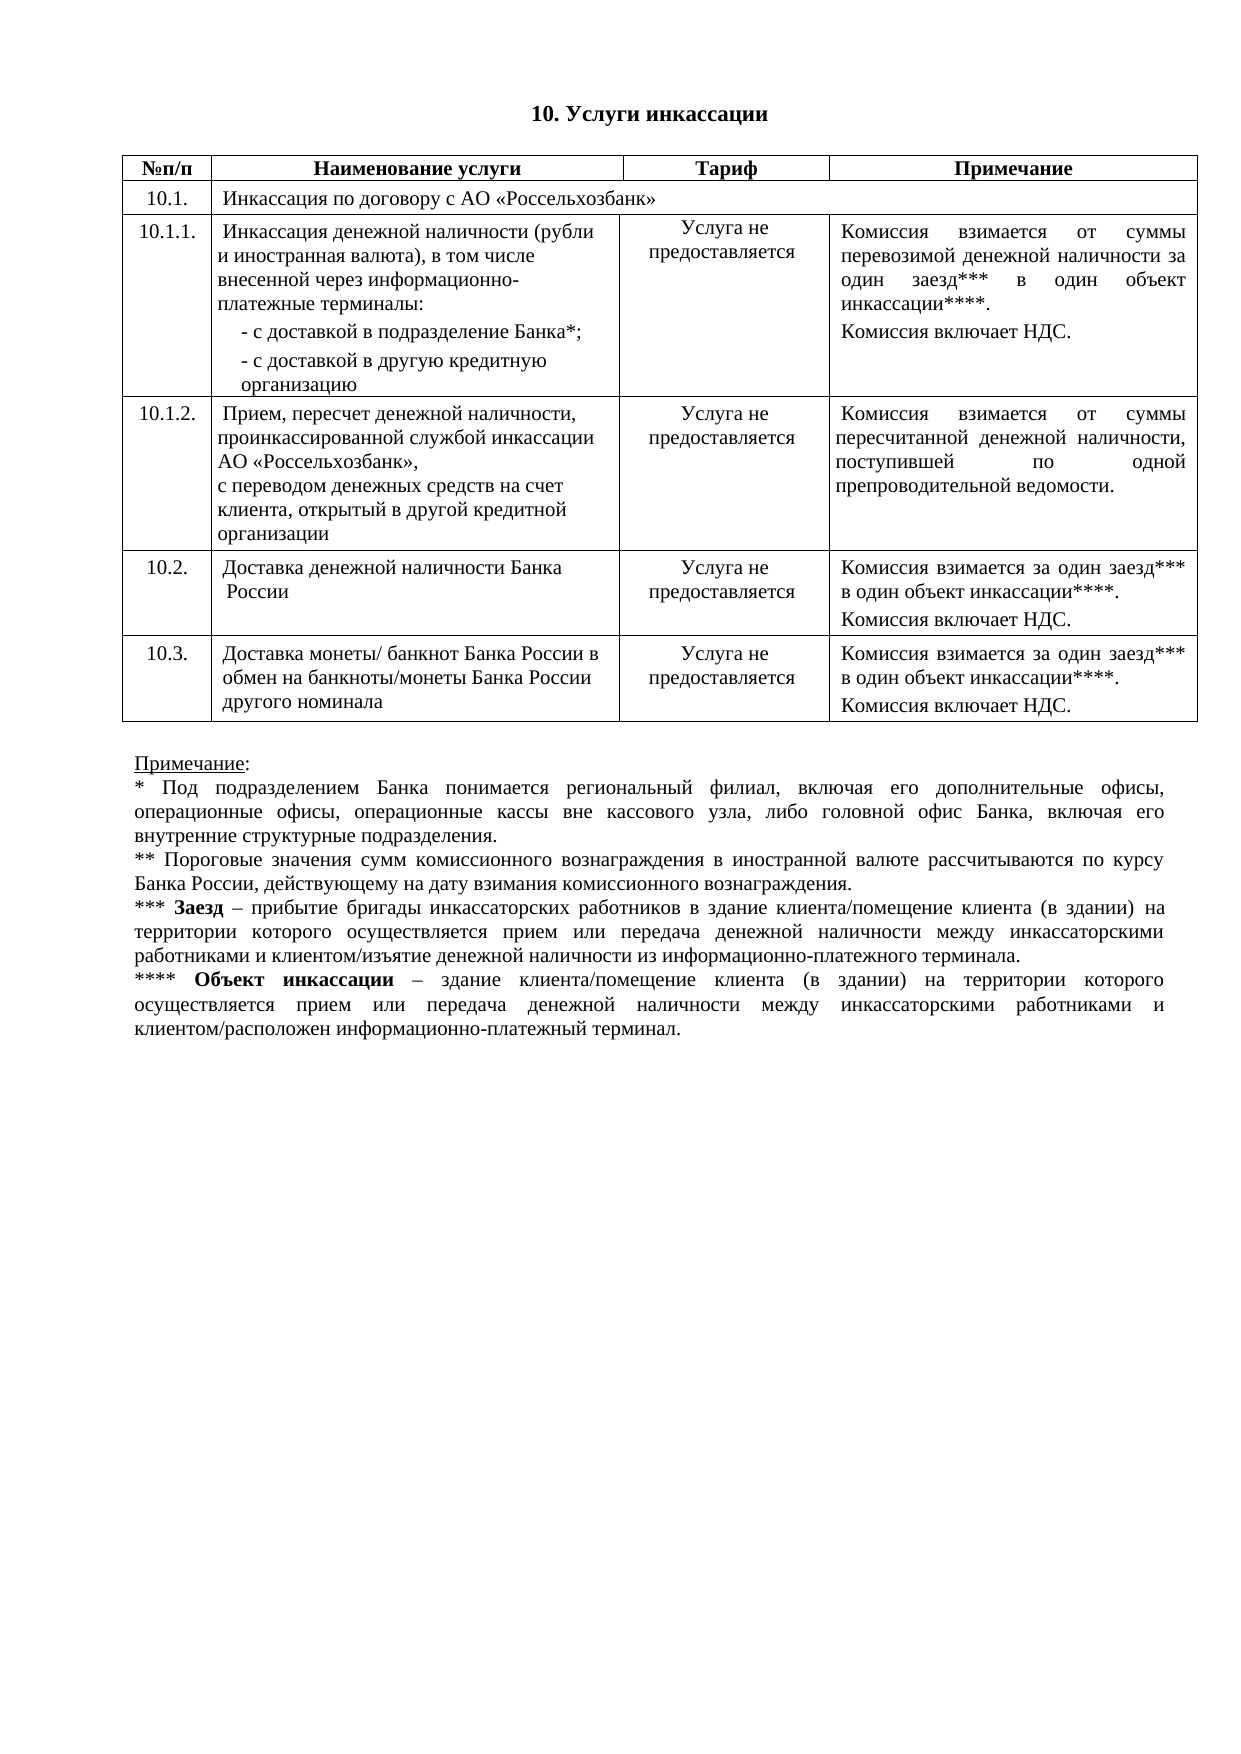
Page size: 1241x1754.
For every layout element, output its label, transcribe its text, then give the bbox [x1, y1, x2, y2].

subtitle 10. Услуги инкассации [134, 100, 1165, 127]
table_cell 10.1.2. [123, 397, 211, 549]
text ** Пороговые значения сумм комиссионного вознаграждения в иностранной валюте рассчитываются по курсу Банка России, действующему на дату взимания комиссионного вознаграждения. [134, 847, 1165, 895]
table_cell Комиссия взимается за один заезд*** в один объект инкассации****. Комиссия включает НДС. [830, 636, 1197, 721]
table_cell Комиссия взимается за один заезд*** в один объект инкассации****. Комиссия включает НДС. [830, 551, 1197, 635]
table_cell Услуга не предоставляется [620, 397, 829, 549]
table_cell Услуга не предоставляется [620, 636, 829, 721]
text * Под подразделением Банка понимается региональный филиал, включая его дополнительные офисы, операционные офисы, операционные кассы вне кассового узла, либо головной офис Банка, включая его внутренние структурные подразделения. [134, 775, 1165, 847]
table_header Наименование услуги [212, 156, 623, 180]
table_cell 10.1.1. [123, 215, 211, 396]
table_cell Доставка денежной наличности Банка России [212, 551, 619, 635]
table_cell Комиссия взимается от суммы перевозимой денежной наличности за один заезд*** в один объект инкассации****. Комиссия включает НДС. [830, 215, 1197, 396]
table_cell 10.3. [123, 636, 211, 721]
table_cell Инкассация по договору с АО «Россельхозбанк» [212, 181, 1197, 214]
table_header Примечание [830, 156, 1197, 180]
table_header №п/п [123, 156, 211, 180]
table_cell Прием, пересчет денежной наличности, проинкассированной службой инкассации АО «Россельхозбанк», с переводом денежных средств на счет клиента, открытый в другой кредитной организации [212, 397, 619, 549]
table_cell Инкассация денежной наличности (рубли и иностранная валюта), в том числе внесенной через информационно-платежные терминалы: - с доставкой в подразделение Банка*; - с доставкой в другую кредитную организацию [212, 215, 619, 396]
table_cell Услуга не предоставляется [620, 215, 829, 396]
table_cell 10.1. [123, 181, 211, 214]
table_cell Доставка монеты/ банкнот Банка России в обмен на банкноты/монеты Банка России другого номинала [212, 636, 619, 721]
text Примечание: [134, 751, 1165, 775]
text **** Объект инкассации – здание клиента/помещение клиента (в здании) на территории которого осуществляется прием или передача денежной наличности между инкассаторскими работниками и клиентом/расположен информационно-платежный терминал. [134, 967, 1165, 1039]
text *** Заезд – прибытие бригады инкассаторских работников в здание клиента/помещение клиента (в здании) на территории которого осуществляется прием или передача денежной наличности между инкассаторскими работниками и клиентом/изъятие денежной наличности из информационно-платежного терминала. [134, 895, 1165, 967]
table_cell 10.2. [123, 551, 211, 635]
table_cell Услуга не предоставляется [620, 551, 829, 635]
table_cell Комиссия взимается от суммы пересчитанной денежной наличности, поступившей по одной препроводительной ведомости. [830, 397, 1197, 549]
table_header Тариф [624, 156, 829, 180]
